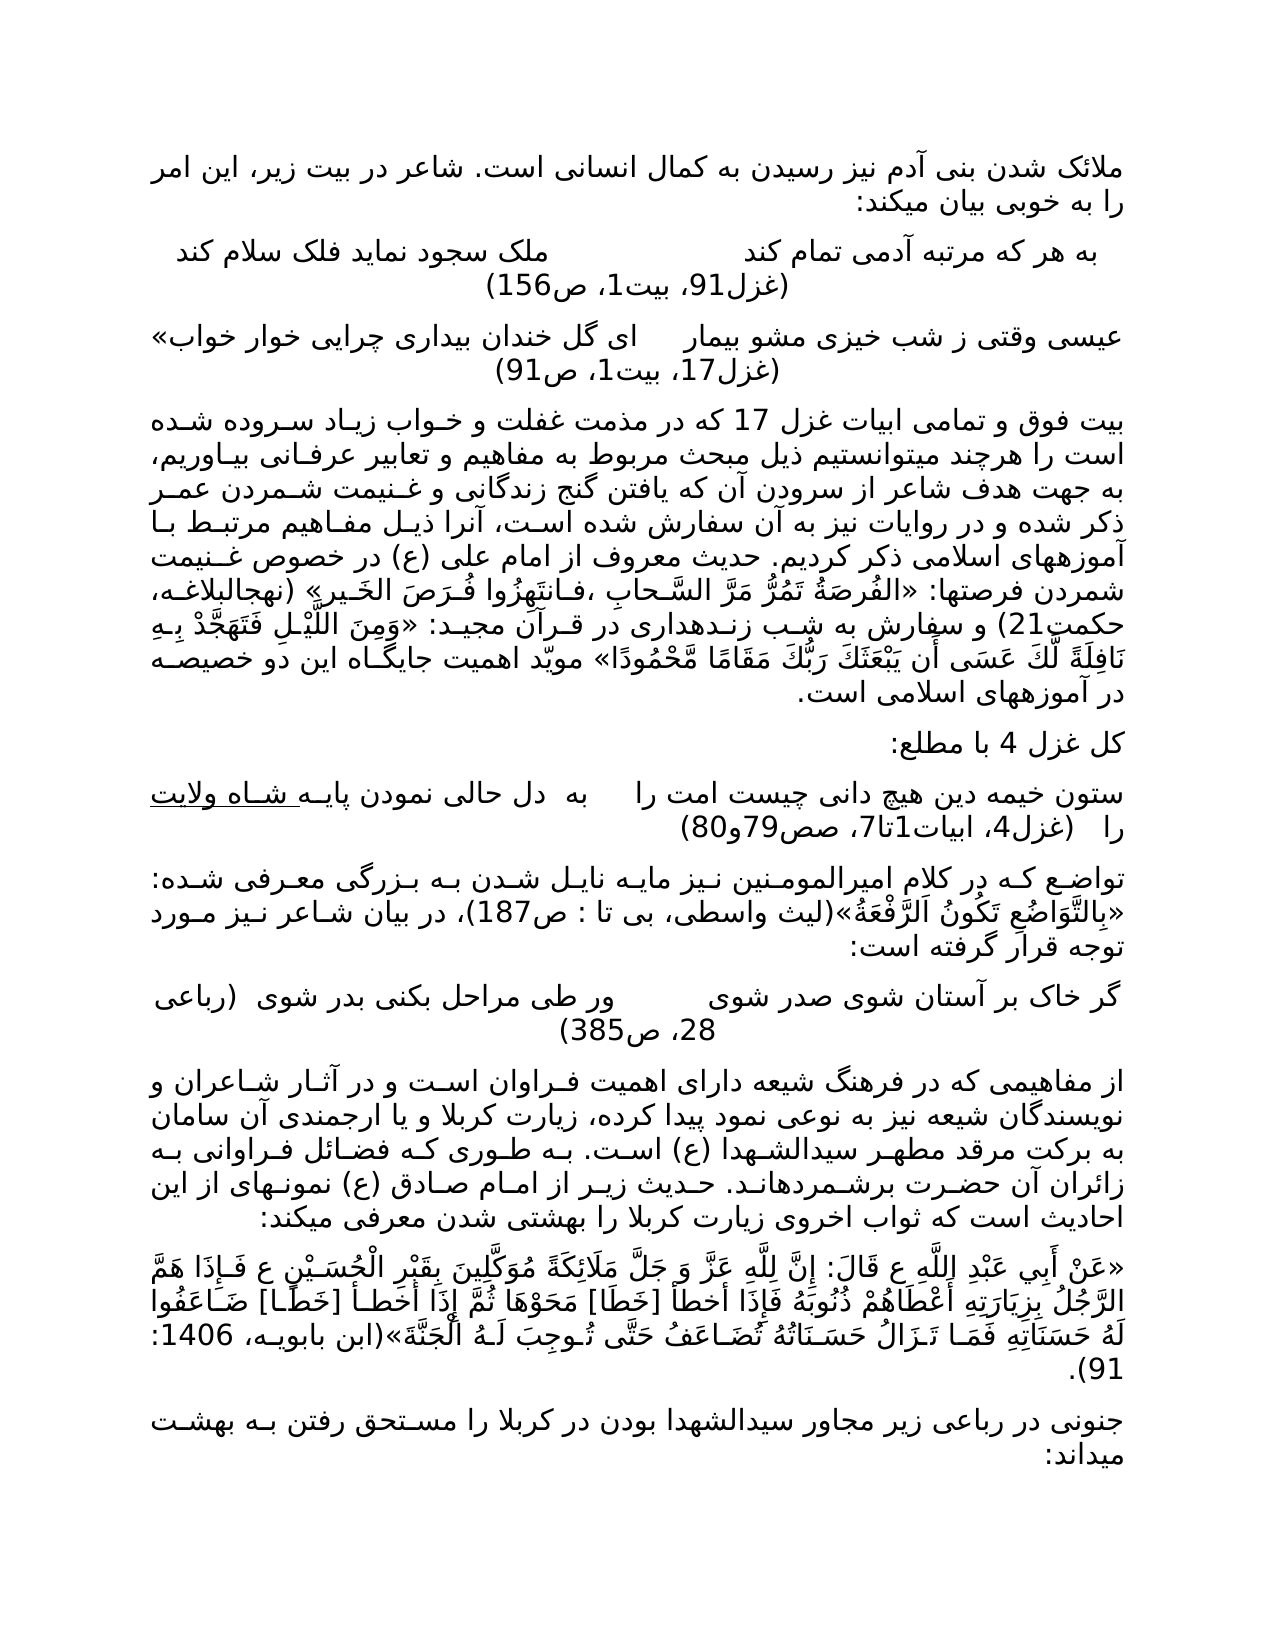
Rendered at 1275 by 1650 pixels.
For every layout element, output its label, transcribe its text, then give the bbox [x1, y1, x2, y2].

text ستون خیمه دین هیچ دانی چیست امت را به دل حالی نمودن پایه شاه ولایت را (غزل4، ابیات1تا7، صص79و80) [150, 777, 1125, 844]
text کل غزل 4 با مطلع: [150, 726, 1125, 760]
text تواضع که در کلام امیرالمومنین نیز مایه نایل شدن به بزرگی معرفی شده: «بِالتَّوَاضُعِ تَكُونُ اَلرَّفْعَةُ»(لیث واسطی، بی تا : ص187)، در بیان شاعر نیز مورد توجه قرار گرفته است: [150, 861, 1125, 963]
text عیسی وقتی ز شب خیزی مشو بیمار ای گل خندان بیداری چرایی خوار خواب» (غزل17، بیت1، ص91) [150, 319, 1125, 387]
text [150, 150, 1125, 218]
text بیت فوق و تمامی ابیات غزل 17 که در مذمت غفلت و خواب زیاد سروده شده است را هرچند میتوانستیم ذیل مبحث مربوط به مفاهیم و تعابیر عرفانی بیاوریم، به جهت هدف شاعر از سرودن آن که یافتن گنج زندگانی و غنیمت شمردن عمر ذکر شده و در روایات نیز به آن سفارش شده است، آنرا ذیل مفاهیم مرتبط با آموزههای اسلامی ذکر کردیم. حدیث معروف از امام علی (ع) در خصوص غنیمت شمردن فرصتها: «الفُرصَةُ تَمُرُّ مَرَّ السَّحابِ ،فانتَهِزُوا فُرَصَ الخَير» (نهجالبلاغه، حکمت21) و سفارش به شب زندهداری در قرآن مجید: «وَمِنَ اللَّيْلِ فَتَهَجَّدْ بِهِ نَافِلَةً لَّكَ عَسَى أَن يَبْعَثَكَ رَبُّكَ مَقَامًا مَّحْمُودًا» مویّد اهمیت جایگاه این دو خصیصه در آموزههای اسلامی است. [150, 404, 1125, 709]
text جنونی در رباعی زیر مجاور سیدالشهدا بودن در کربلا را مستحق رفتن به بهشت میداند: [150, 1403, 1125, 1471]
text «عَنْ أَبِي عَبْدِ اللَّهِ ع قَالَ: إِنَّ لِلَّهِ عَزَّ وَ جَلَّ مَلَائِكَةً مُوَكَّلِينَ بِقَبْرِ الْحُسَيْنِ ع فَإِذَا هَمَّ الرَّجُلُ بِزِيَارَتِهِ أَعْطَاهُمْ ذُنُوبَهُ فَإِذَا أخطأ [خَطَا] مَحَوْهَا ثُمَّ إِذَا أخطأ [خَطَا] ضَاعَفُوا لَهُ حَسَنَاتِهِ فَمَا تَزَالُ حَسَنَاتُهُ تُضَاعَفُ حَتَّى تُوجِبَ لَهُ الْجَنَّةَ»(ابن بابویه، 1406: 91). [150, 1251, 1125, 1387]
text به هر که مرتبه آدمی تمام کند ملک سجود نماید فلک سلام کند (غزل91، بیت1، ص156) [150, 234, 1125, 302]
text از مفاهیمی که در فرهنگ شیعه دارای اهمیت فراوان است و در آثار شاعران و نویسندگان شیعه نیز به نوعی نمود پیدا کرده، زیارت کربلا و یا ارجمندی آن سامان به برکت مرقد مطهر سیدالشهدا (ع) است. به طوری که فضائل فراوانی به زائران آن حضرت برشمردهاند. حدیث زیر از امام صادق (ع) نمونهای از این احادیث است که ثواب اخروی زیارت کربلا را بهشتی شدن معرفی میکند: [150, 1064, 1125, 1234]
text گر خاک بر آستان شوی صدر شوی ور طی مراحل بکنی بدر شوی (رباعی28، ص385) [150, 980, 1125, 1048]
